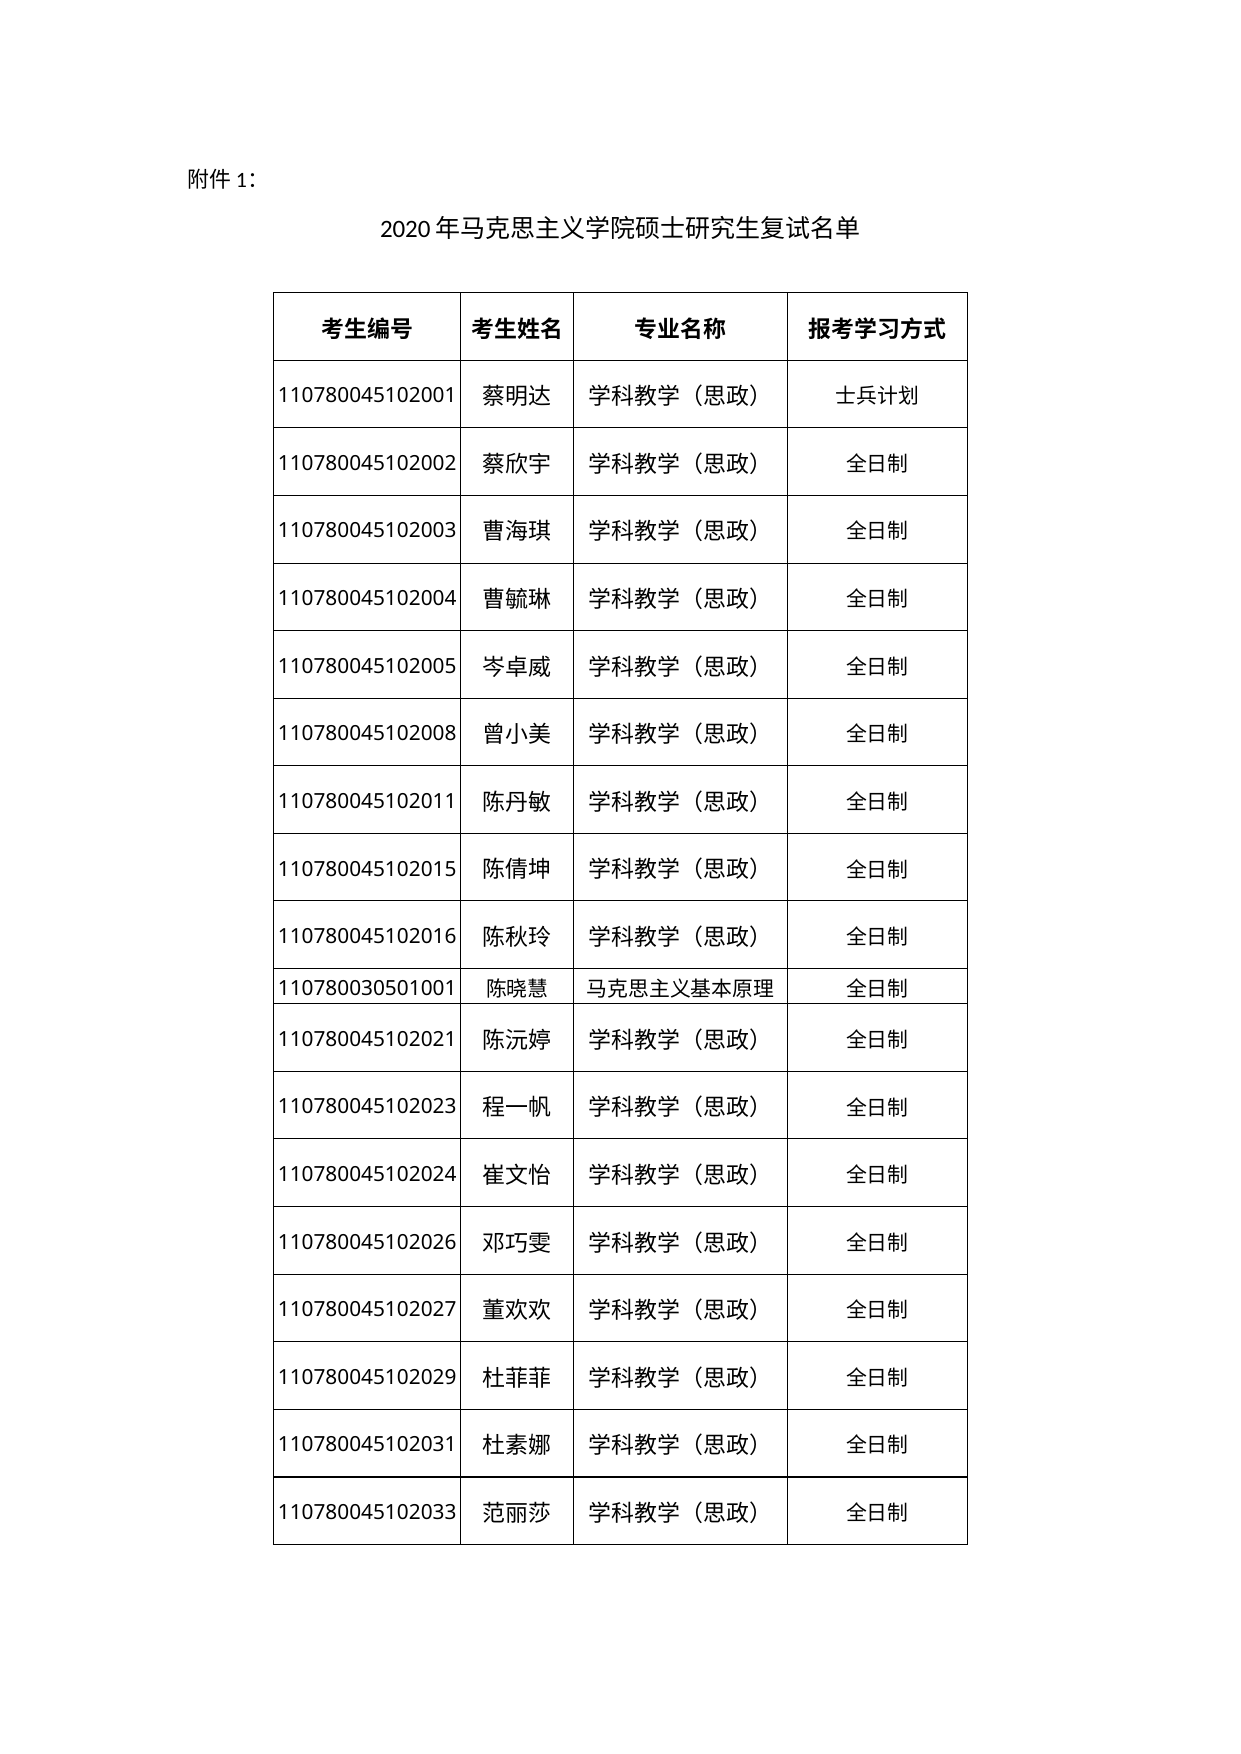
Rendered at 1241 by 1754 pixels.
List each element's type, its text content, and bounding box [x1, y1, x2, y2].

table_cell 董欢欢 [461, 1275, 573, 1341]
table_cell 全日制 [788, 766, 967, 833]
table_cell 学科教学（思政） [574, 496, 787, 562]
table_cell 学科教学（思政） [574, 1072, 787, 1138]
table_cell 全日制 [788, 564, 967, 630]
table_cell 杜素娜 [461, 1410, 573, 1476]
table_cell 110780045102031 [274, 1410, 460, 1476]
table_cell 全日制 [788, 1207, 967, 1273]
table_cell 学科教学（思政） [574, 1478, 787, 1544]
table_header 专业名称 [574, 293, 787, 359]
table_cell 全日制 [788, 699, 967, 765]
table_cell 曾小美 [461, 699, 573, 765]
table_cell 110780045102011 [274, 766, 460, 833]
table_cell 110780045102015 [274, 834, 460, 900]
table_cell 学科教学（思政） [574, 699, 787, 765]
table_cell 全日制 [788, 1478, 967, 1544]
table_cell 陈晓慧 [461, 969, 573, 1003]
table_cell 110780045102016 [274, 901, 460, 968]
table_cell 程一帆 [461, 1072, 573, 1138]
table_cell 全日制 [788, 901, 967, 968]
table_cell 陈沅婷 [461, 1004, 573, 1071]
table_cell 学科教学（思政） [574, 1207, 787, 1273]
table_cell 110780045102027 [274, 1275, 460, 1341]
table_cell 学科教学（思政） [574, 1139, 787, 1206]
table_cell 杜菲菲 [461, 1342, 573, 1409]
table_cell 110780030501001 [274, 969, 460, 1003]
table_cell 学科教学（思政） [574, 1275, 787, 1341]
table_header 考生姓名 [461, 293, 573, 359]
table_cell 学科教学（思政） [574, 631, 787, 698]
table_cell 全日制 [788, 1275, 967, 1341]
table_cell 蔡欣宇 [461, 428, 573, 495]
table_cell 全日制 [788, 1342, 967, 1409]
table_cell 学科教学（思政） [574, 428, 787, 495]
table_cell 曹海琪 [461, 496, 573, 562]
table_cell 110780045102026 [274, 1207, 460, 1273]
table_cell 110780045102029 [274, 1342, 460, 1409]
table_cell 全日制 [788, 496, 967, 562]
table_cell 全日制 [788, 1410, 967, 1476]
table_cell 全日制 [788, 1139, 967, 1206]
table_header 考生编号 [274, 293, 460, 359]
table_cell 学科教学（思政） [574, 564, 787, 630]
table_cell 蔡明达 [461, 361, 573, 427]
table_cell 110780045102033 [274, 1478, 460, 1544]
text 2020年马克思主义学院硕士研究生复试名单 [187, 194, 1053, 259]
table_cell 崔文怡 [461, 1139, 573, 1206]
table_cell 110780045102003 [274, 496, 460, 562]
table_cell 全日制 [788, 631, 967, 698]
table_header 报考学习方式 [788, 293, 967, 359]
table_cell 110780045102023 [274, 1072, 460, 1138]
table_cell 学科教学（思政） [574, 901, 787, 968]
table_cell 学科教学（思政） [574, 834, 787, 900]
table_cell 全日制 [788, 1072, 967, 1138]
table_cell 学科教学（思政） [574, 766, 787, 833]
table_cell 110780045102001 [274, 361, 460, 427]
table_cell 范丽莎 [461, 1478, 573, 1544]
table_cell 曹毓琳 [461, 564, 573, 630]
table_cell 110780045102005 [274, 631, 460, 698]
table_cell 110780045102004 [274, 564, 460, 630]
table_cell 学科教学（思政） [574, 361, 787, 427]
table_cell 学科教学（思政） [574, 1004, 787, 1071]
table_cell 学科教学（思政） [574, 1342, 787, 1409]
table_cell 全日制 [788, 1004, 967, 1071]
table_cell 陈秋玲 [461, 901, 573, 968]
table_cell 学科教学（思政） [574, 1410, 787, 1476]
table_cell 全日制 [788, 428, 967, 495]
table_cell 士兵计划 [788, 361, 967, 427]
table_cell 陈丹敏 [461, 766, 573, 833]
table_cell 110780045102002 [274, 428, 460, 495]
table_cell 全日制 [788, 834, 967, 900]
table_cell 马克思主义基本原理 [574, 969, 787, 1003]
table_cell 110780045102008 [274, 699, 460, 765]
table_cell 陈倩坤 [461, 834, 573, 900]
table_cell 岑卓威 [461, 631, 573, 698]
table_cell 全日制 [788, 969, 967, 1003]
table_cell 110780045102021 [274, 1004, 460, 1071]
table_cell 110780045102024 [274, 1139, 460, 1206]
table_cell 邓巧雯 [461, 1207, 573, 1273]
text 附件1： [187, 162, 1053, 194]
